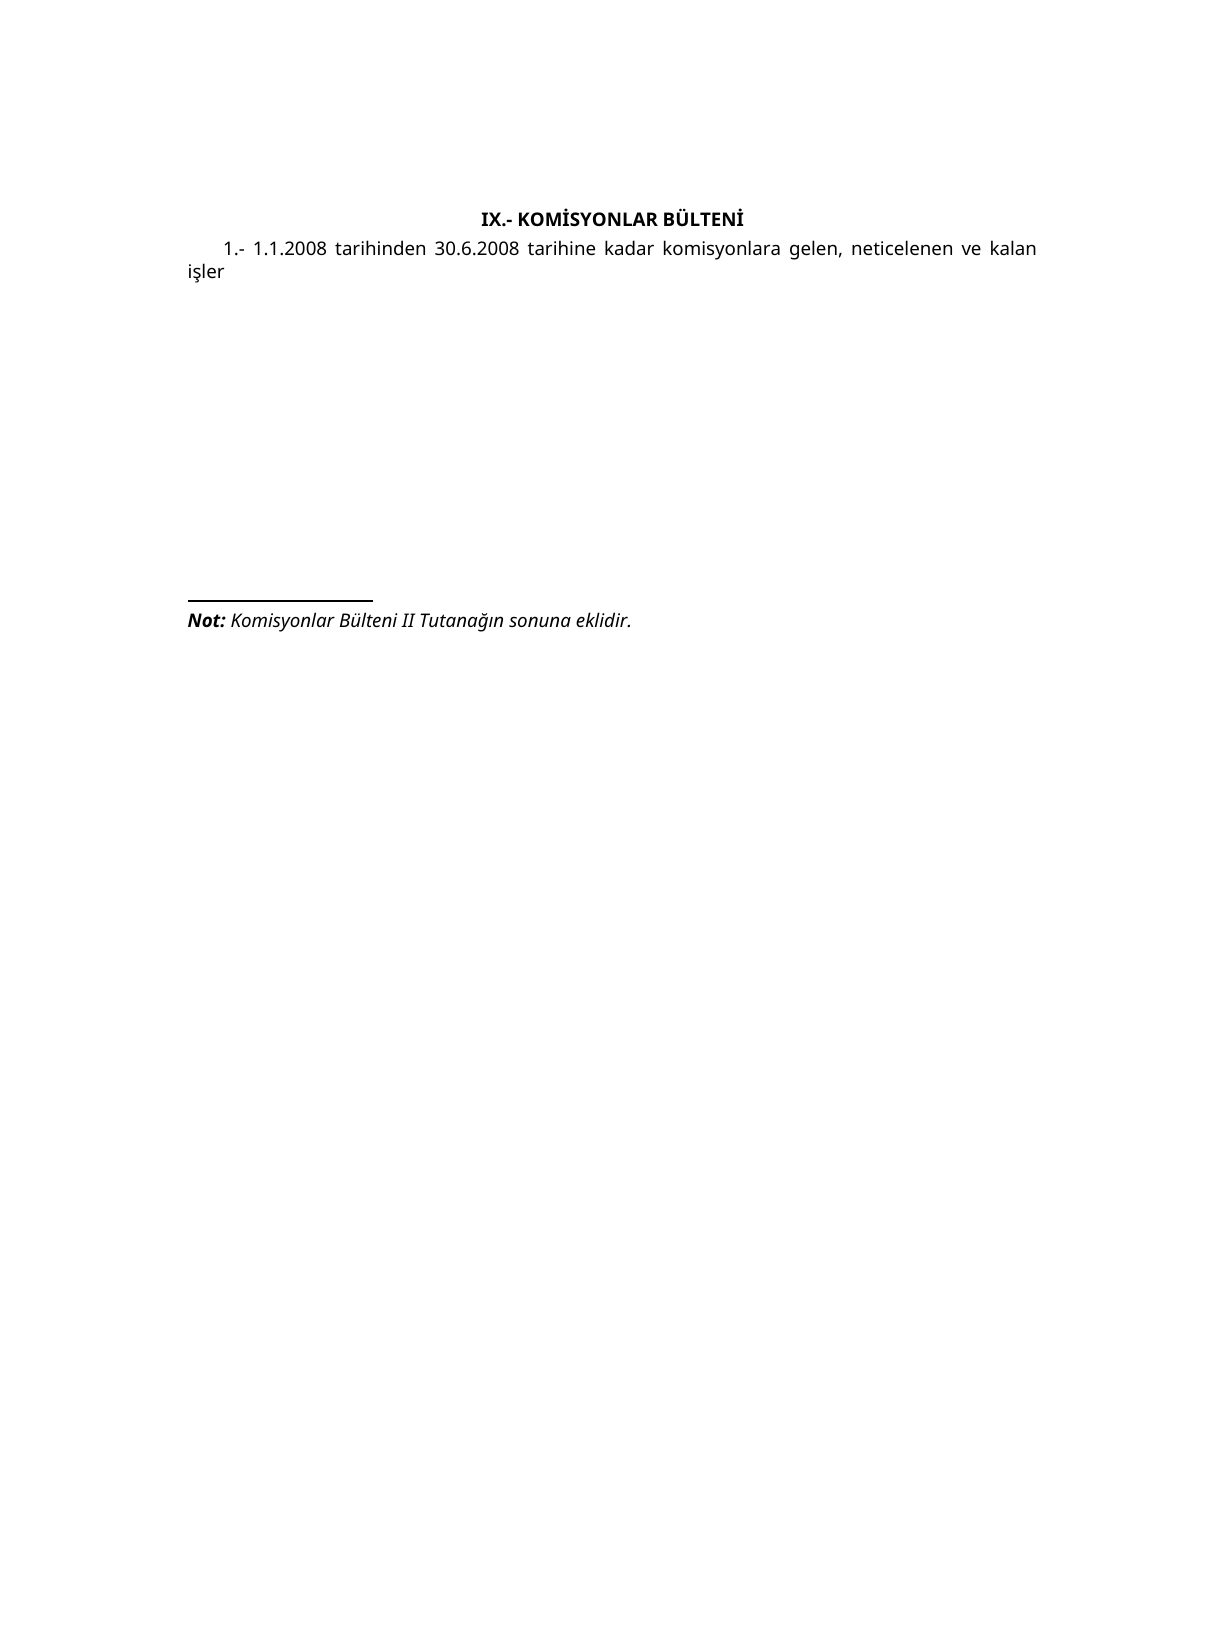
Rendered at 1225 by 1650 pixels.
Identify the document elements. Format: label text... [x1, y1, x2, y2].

text 1.- 1.1.2008 tarihinden 30.6.2008 tarihine kadar komisyonlara gelen, neticelenen ve kalan işler [187, 237, 1037, 284]
text Not: Komisyonlar Bülteni II Tutanağın sonuna eklidir. [187, 609, 1037, 632]
text IX.- KOMİSYONLAR BÜLTENİ [187, 208, 1037, 231]
